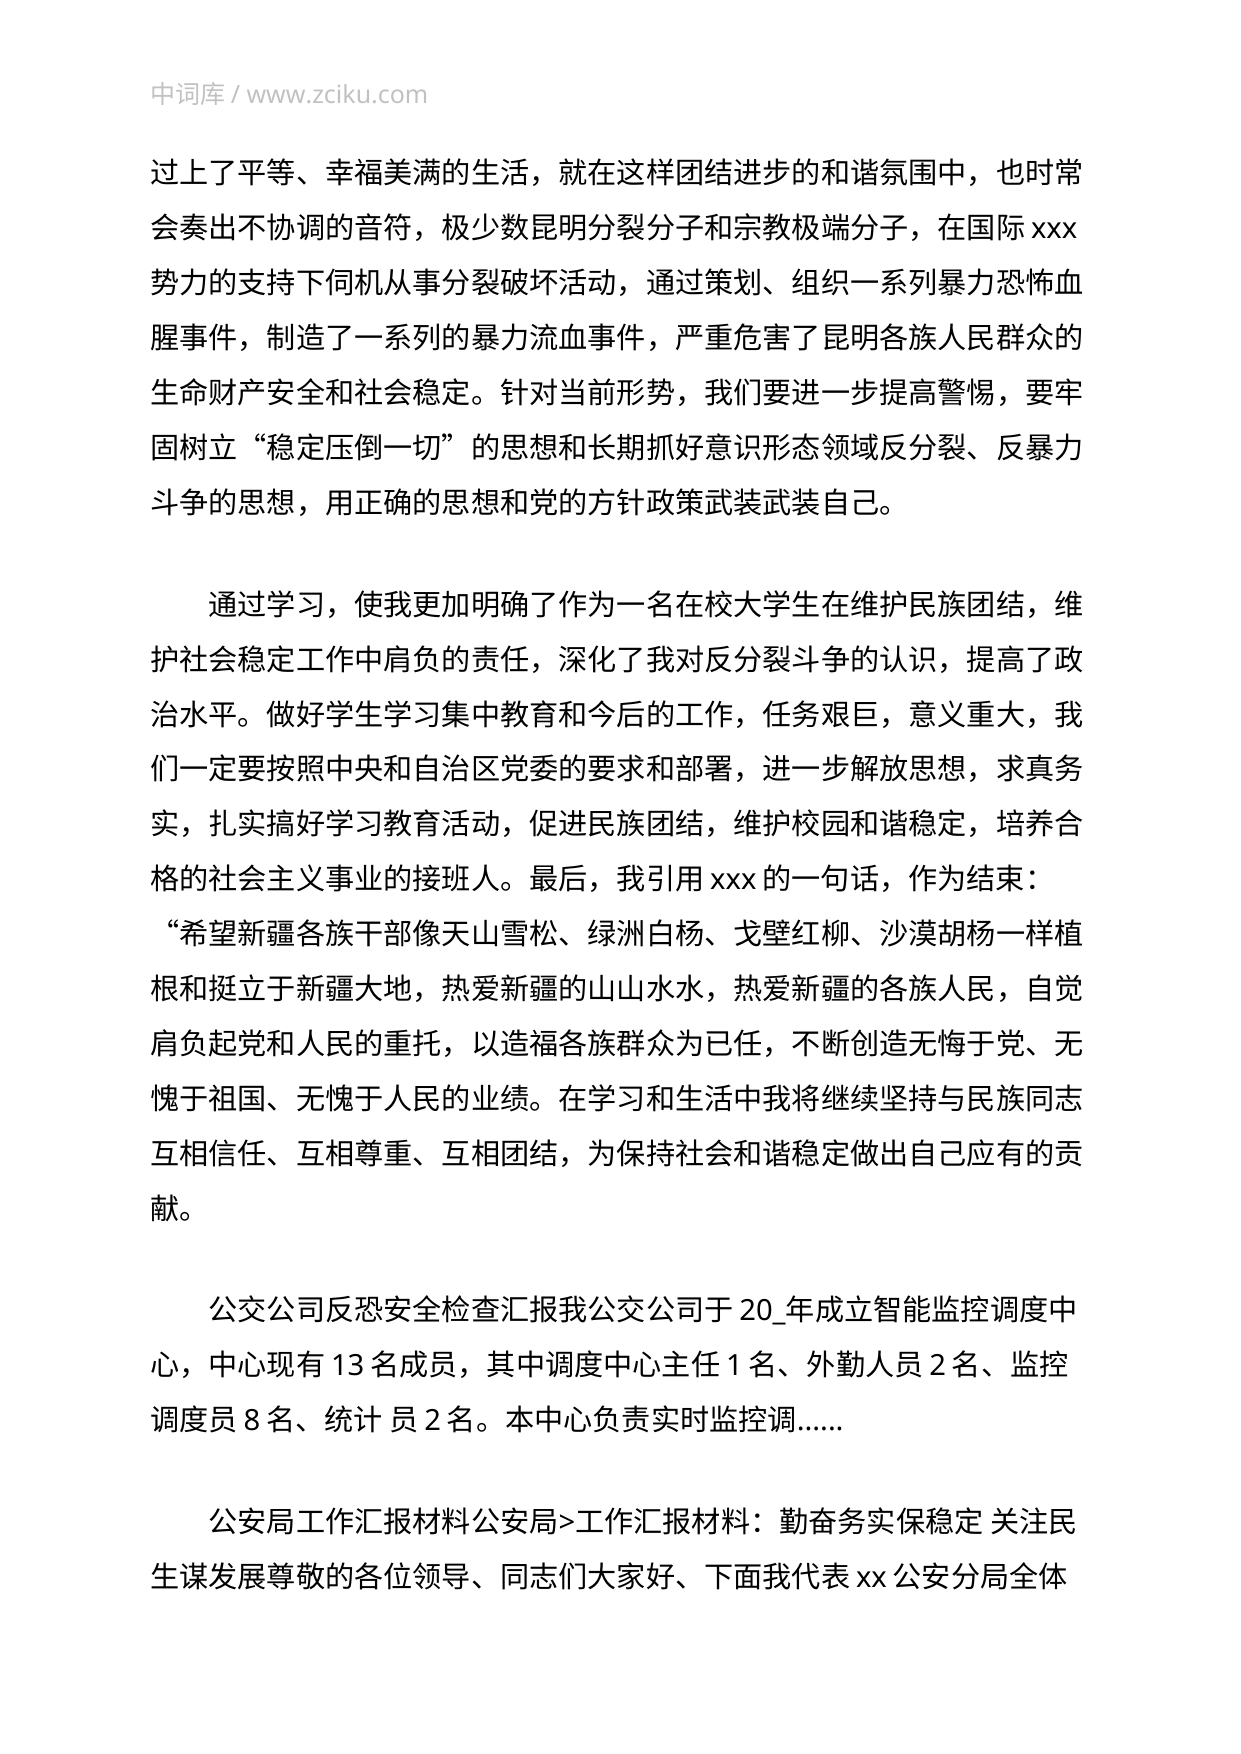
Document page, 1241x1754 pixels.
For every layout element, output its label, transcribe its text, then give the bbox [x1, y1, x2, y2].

text 通过学习，使我更加明确了作为一名在校大学生在维护民族团结，维护社会稳定工作中肩负的责任，深化了我对反分裂斗争的认识，提高了政治水平。做好学生学习集中教育和今后的工作，任务艰巨，意义重大，我们一定要按照中央和自治区党委的要求和部署，进一步解放思想，求真务实，扎实搞好学习教育活动，促进民族团结，维护校园和谐稳定，培养合格的社会主义事业的接班人。最后，我引用xxx的一句话，作为结束：“希望新疆各族干部像天山雪松、绿洲白杨、戈壁红柳、沙漠胡杨一样植根和挺立于新疆大地，热爱新疆的山山水水，热爱新疆的各族人民，自觉肩负起党和人民的重托，以造福各族群众为已任，不断创造无悔于党、无愧于祖国、无愧于人民的业绩。在学习和生活中我将继续坚持与民族同志互相信任、互相尊重、互相团结，为保持社会和谐稳定做出自己应有的贡献。 [150, 581, 1090, 1227]
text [150, 1499, 1090, 1596]
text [150, 150, 1090, 522]
text 公交公司反恐安全检查汇报我公交公司于20_年成立智能监控调度中心，中心现有13名成员，其中调度中心主任1名、外勤人员2名、监控调度员8名、统计 员2名。本中心负责实时监控调...... [150, 1287, 1090, 1439]
